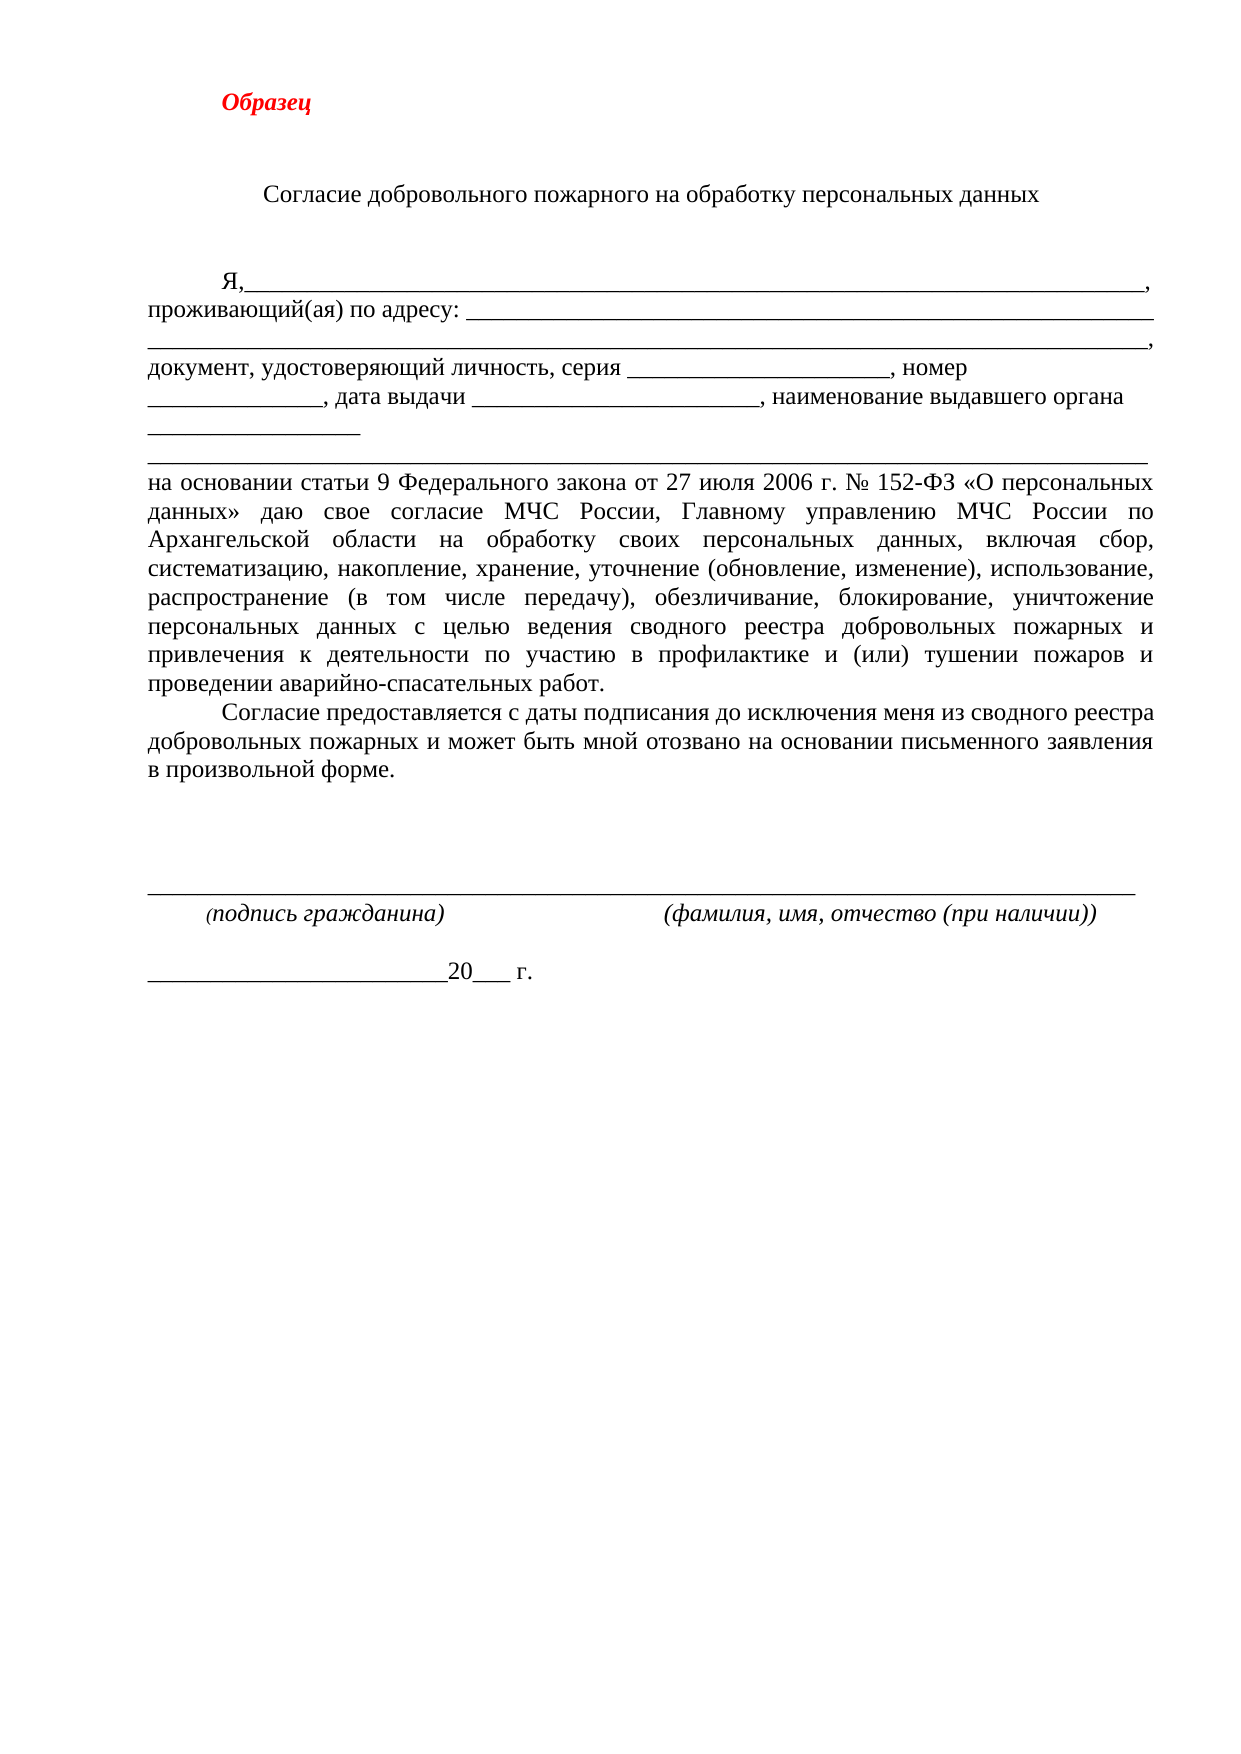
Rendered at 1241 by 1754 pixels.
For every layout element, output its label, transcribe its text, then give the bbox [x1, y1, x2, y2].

text Согласие предоставляется с даты подписания до исключения меня из сводного реестра добровольных пожарных и может быть мной отозвано на основании письменного заявления в произвольной форме. [148, 697, 1155, 783]
text ________________________20___ г. [148, 956, 1155, 984]
text _______________________________________________________________________________ [148, 869, 1155, 898]
text (подпись гражданина) (фамилия, имя, отчество (при наличии)) [148, 898, 1155, 927]
text ________________________________________________________________________________ [148, 438, 1155, 467]
text Я,________________________________________________________________________, [148, 266, 1155, 294]
text Согласие добровольного пожарного на обработку персональных данных [148, 179, 1155, 208]
text ________________________________________________________________________________, [148, 323, 1155, 352]
text проживающий(ая) по адресу: _______________________________________________________ [148, 294, 1155, 323]
text Образец [148, 91, 1107, 116]
text на основании статьи 9 Федерального закона от 27 июля 2006 г. № 152-ФЗ «О персональных данных» даю свое согласие МЧС России, Главному управлению МЧС России по Архангельской области на обработку своих персональных данных, включая сбор, систематизацию, накопление, хранение, уточнение (обновление, изменение), использование, распространение (в том числе передачу), обезличивание, блокирование, уничтожение персональных данных с целью ведения сводного реестра добровольных пожарных и привлечения к деятельности по участию в профилактике и (или) тушении пожаров и проведении аварийно-спасательных работ. [148, 467, 1155, 697]
text документ, удостоверяющий личность, серия _____________________, номер ______________, дата выдачи _______________________, наименование выдавшего органа _________________ [148, 352, 1155, 438]
